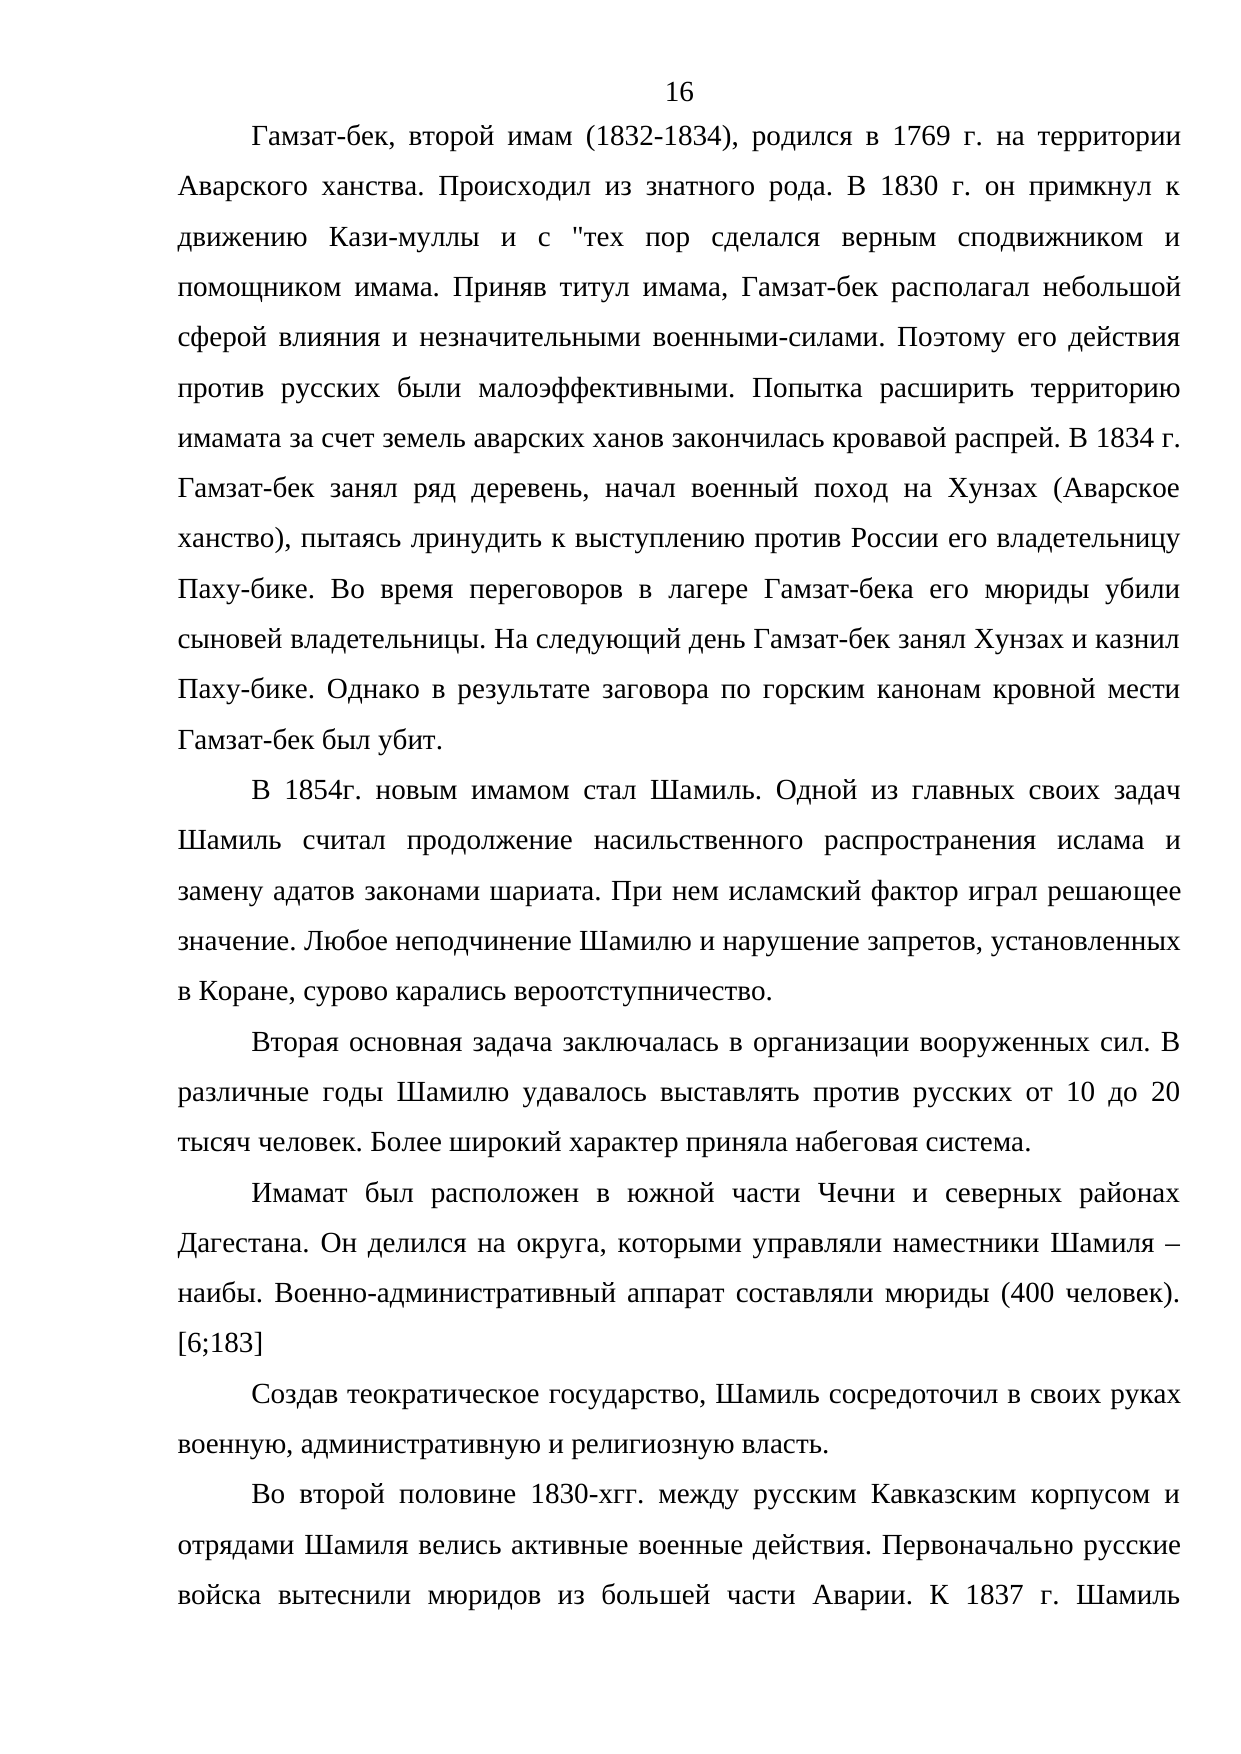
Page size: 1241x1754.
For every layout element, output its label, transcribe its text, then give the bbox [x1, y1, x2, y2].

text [177, 1477, 1181, 1611]
text Имамат был расположен в южной части Чечни и северных районах Дагестана. Он делился на округа, которыми управляли наместники Шамиля – наибы. Военно-административный аппарат составляли мюриды (400 человек). [6;183] [177, 1175, 1181, 1359]
text Вторая основная задача заключалась в организации вооруженных сил. В различные годы Шамилю удавалось выставлять против русских от 10 до 20 тысяч человек. Более широкий характер приняла набеговая система. [177, 1024, 1181, 1158]
text В 1854г. новым имамом стал Шамиль. Одной из главных своих задач Шамиль считал продолжение насильственного распространения ислама и замену адатов законами шариата. При нем исламский фактор играл решающее значение. Любое неподчинение Шамилю и нарушение запретов, установленных в Коране, сурово карались вероотступничество. [177, 772, 1181, 1007]
text Гамзат-бек, второй имам (1832-1834), родился в 1769 г. на территории Аварского ханства. Происходил из знатного рода. В 1830 г. он примкнул к движению Кази-муллы и с "тех пор сделался верным сподвижником и помощником имама. Приняв титул имама, Гамзат-бек располагал небольшой сферой влияния и незначительными военными-силами. Поэтому его действия против русских были малоэффективными. Попытка расширить территорию имамата за счет земель аварских ханов закончилась кровавой распрей. В 1834 г. Гамзат-бек занял ряд деревень, начал военный поход на Хунзах (Аварское ханство), пытаясь лринудить к выступлению против России его владетельницу Паху-бике. Во время переговоров в лагере Гамзат-бека его мюриды убили сыновей владетельницы. На следующий день Гамзат-бек занял Хунзах и казнил Паху-бике. Однако в результате заговора по горским канонам кровной мести Гамзат-бек был убит. [177, 118, 1181, 755]
text Создав теократическое государство, Шамиль сосредоточил в своих руках военную, административную и религиозную власть. [177, 1376, 1181, 1460]
